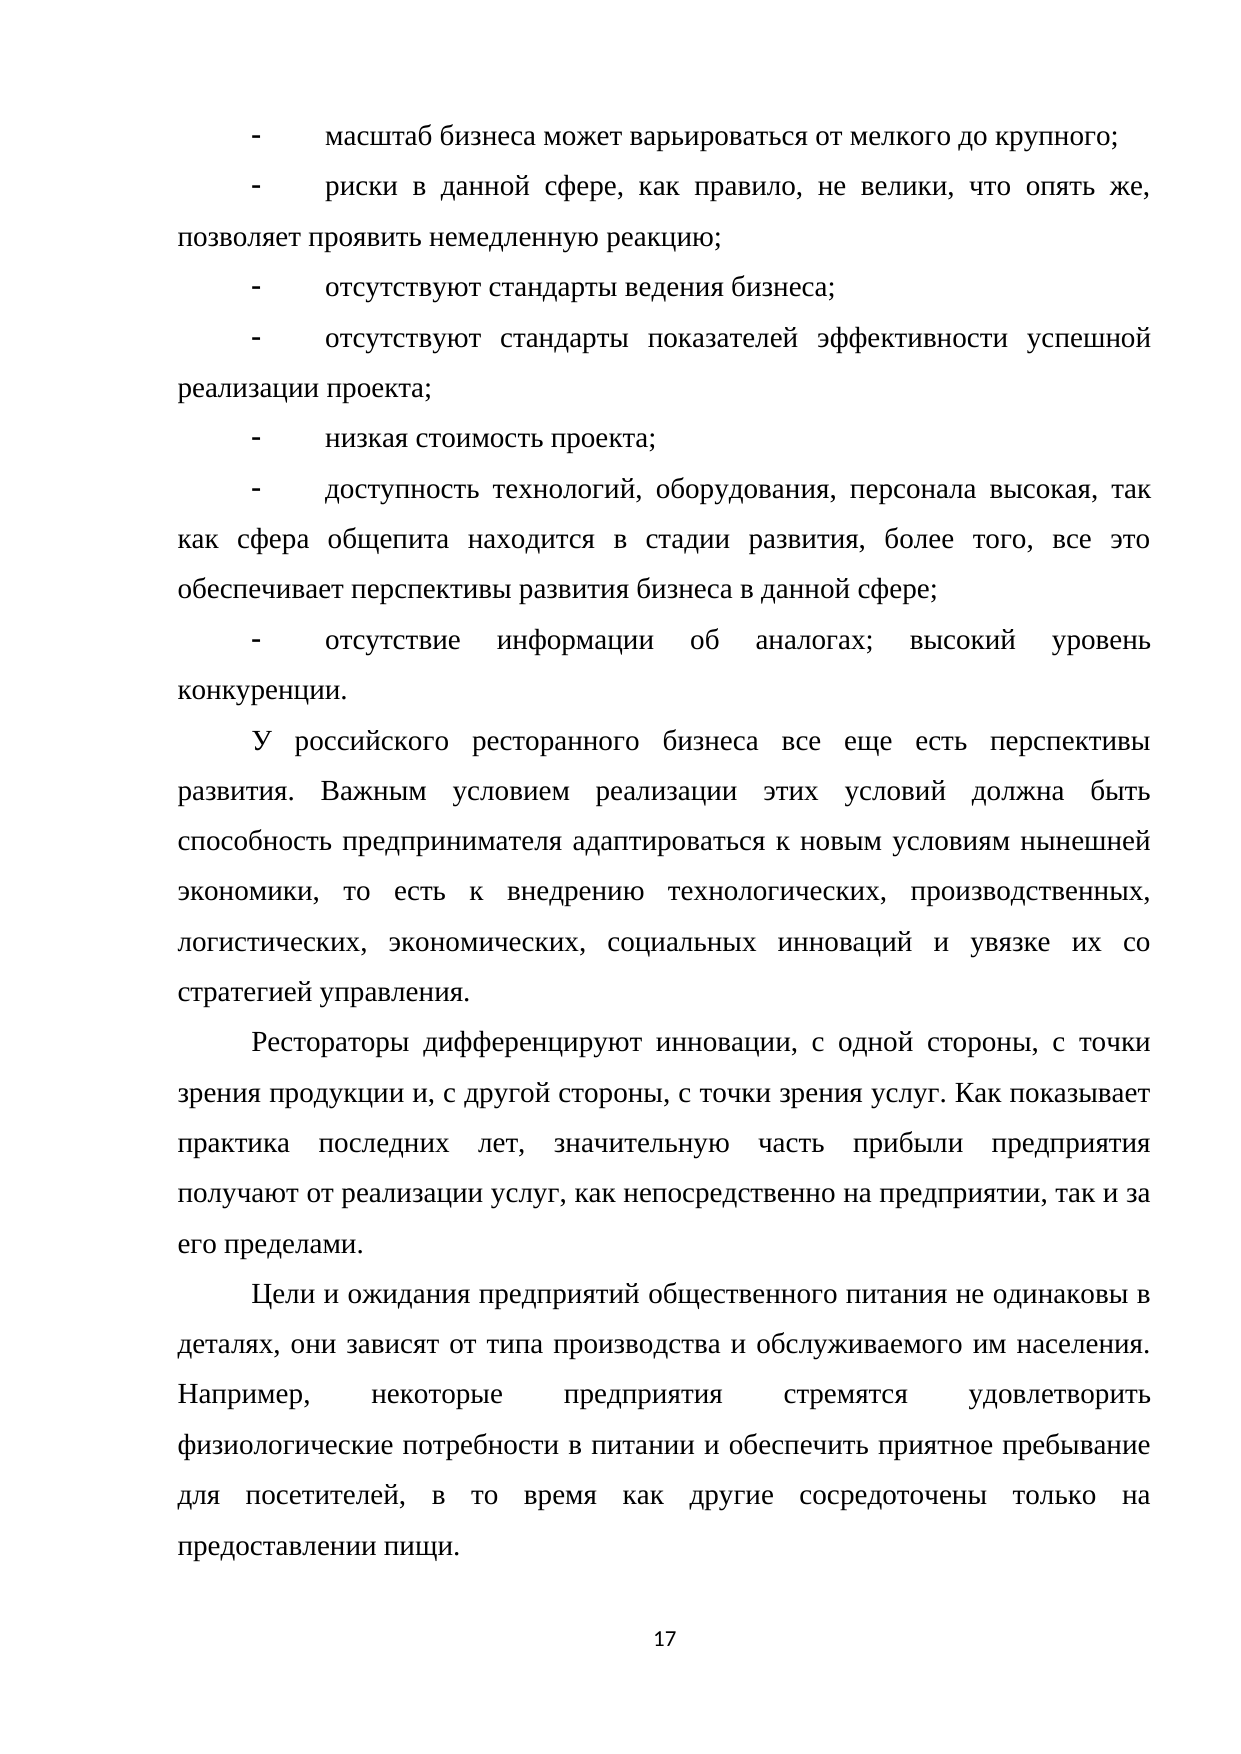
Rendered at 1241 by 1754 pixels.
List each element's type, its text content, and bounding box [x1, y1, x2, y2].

text У российского ресторанного бизнеса все еще есть перспективы развития. Важным условием реализации этих условий должна быть способность предпринимателя адаптироваться к новым условиям нынешней экономики, то есть к внедрению технологических, производственных, логистических, экономических, социальных инноваций и увязке их со стратегией управления. [177, 723, 1152, 1008]
text Цели и ожидания предприятий общественного питания не одинаковы в деталях, они зависят от типа производства и обслуживаемого им населения. Например, некоторые предприятия стремятся удовлетворить физиологические потребности в питании и обеспечить приятное пребывание для посетителей, в то время как другие сосредоточены только на предоставлении пищи. [177, 1276, 1152, 1561]
text Рестораторы дифференцируют инновации, с одной стороны, с точки зрения продукции и, с другой стороны, с точки зрения услуг. Как показывает практика последних лет, значительную часть прибыли предприятия получают от реализации услуг, как непосредственно на предприятии, так и за его пределами. [177, 1024, 1152, 1259]
list отсутствие информации об аналогах; высокий уровень конкуренции. [177, 622, 1152, 706]
list риски в данной сфере, как правило, не велики, что опять же, позволяет проявить немедленную реакцию; [177, 168, 1152, 252]
list низкая стоимость проекта; [177, 420, 1152, 454]
list отсутствуют стандарты показателей эффективности успешной реализации проекта; [177, 320, 1152, 404]
list доступность технологий, оборудования, персонала высокая, так как сфера общепита находится в стадии развития, более того, все это обеспечивает перспективы развития бизнеса в данной сфере; [177, 471, 1152, 605]
list отсутствуют стандарты ведения бизнеса; [177, 269, 1152, 303]
list масштаб бизнеса может варьироваться от мелкого до крупного; [177, 118, 1152, 152]
